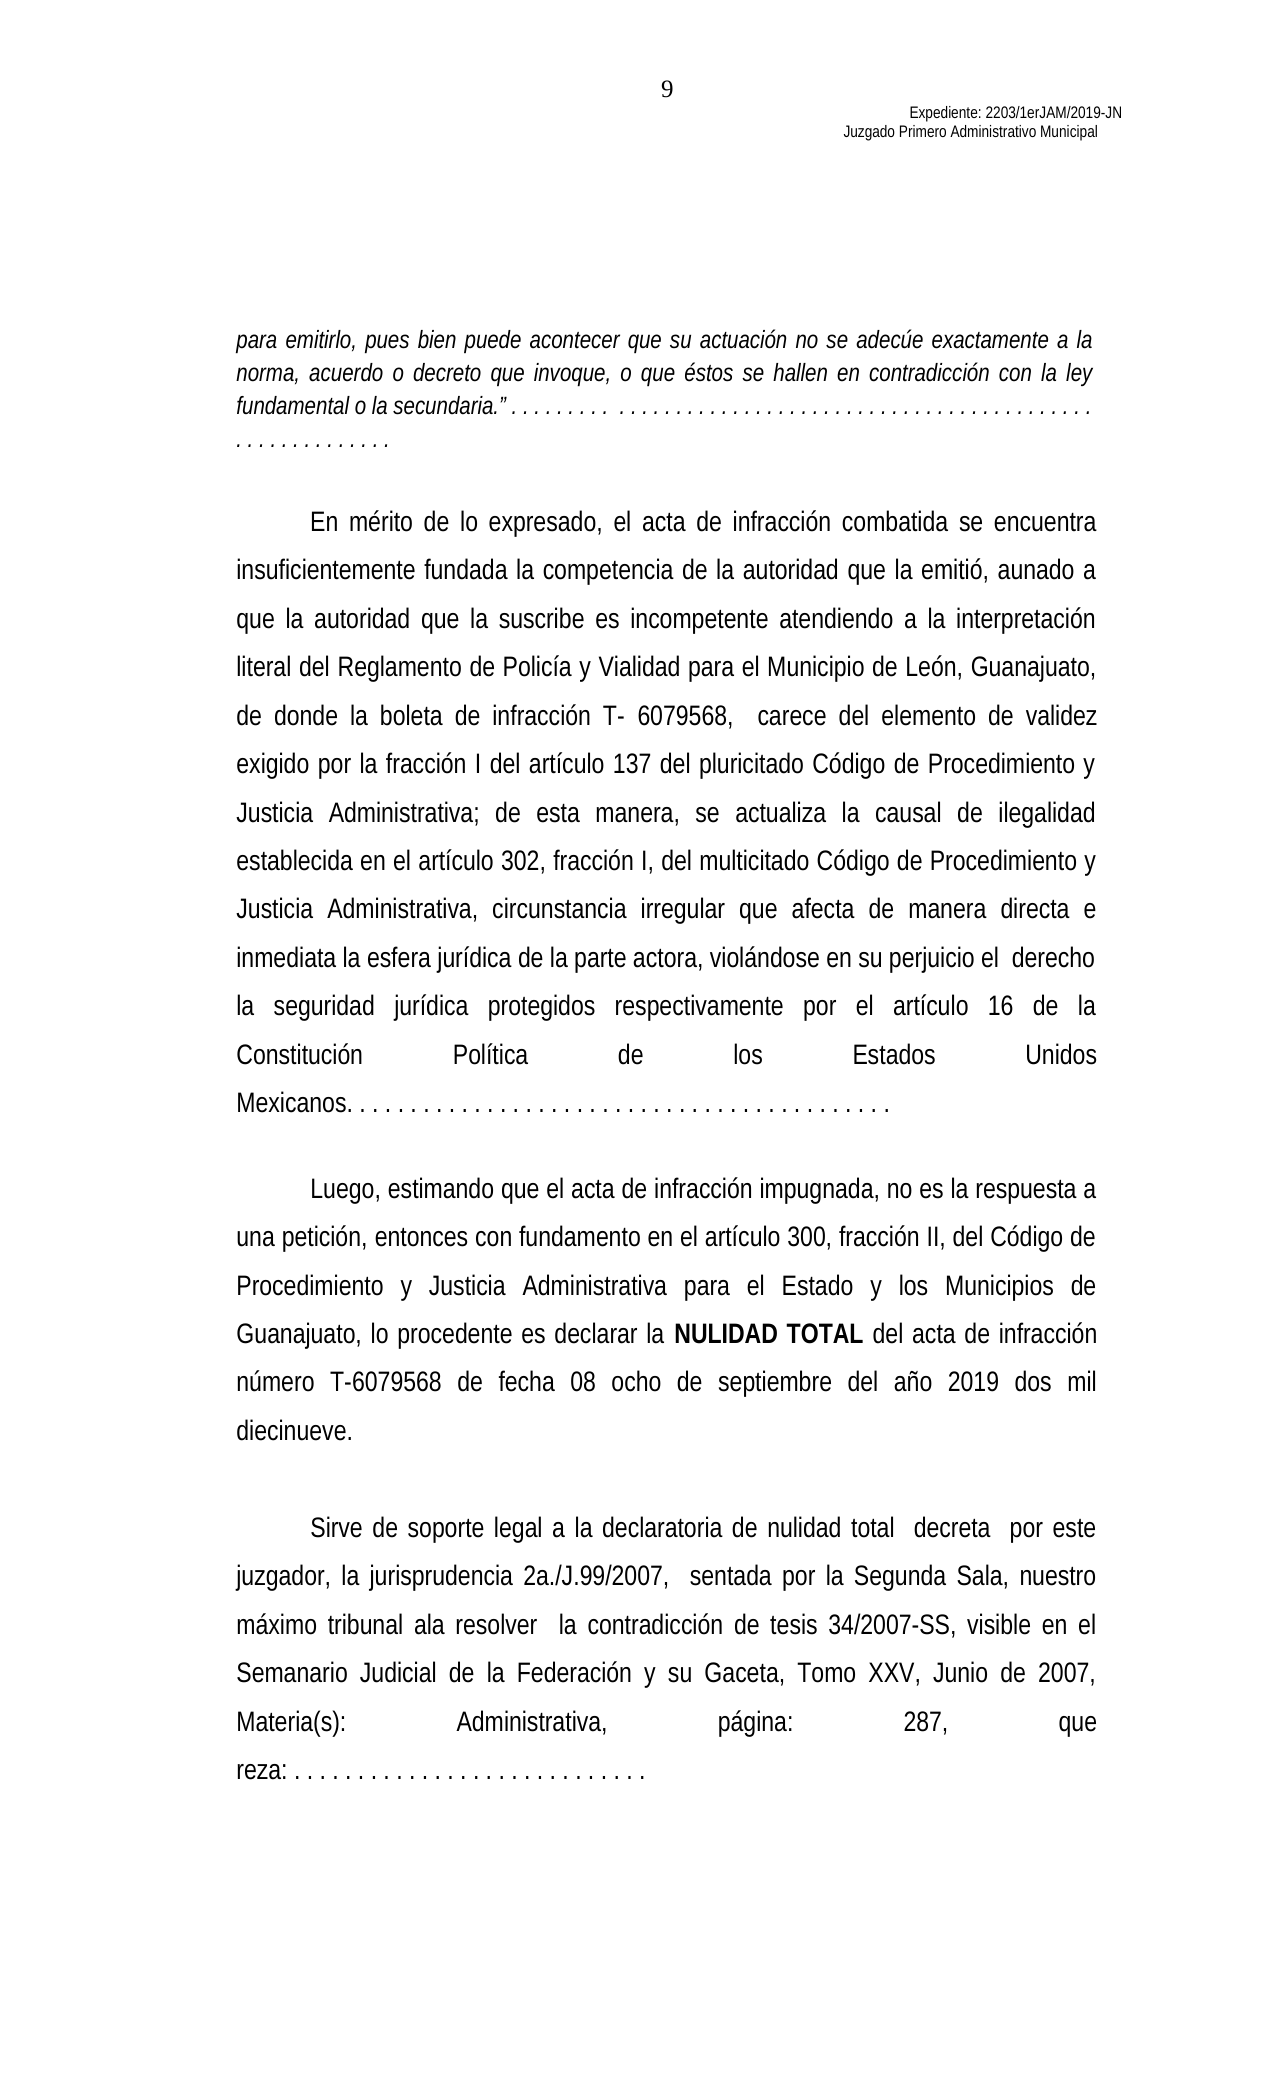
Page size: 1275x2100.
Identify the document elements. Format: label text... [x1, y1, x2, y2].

text Sirve de soporte legal a la declaratoria de nulidad total decreta por este juzgador, la jurisprudencia 2a./J.99/2007, sentada por la Segunda Sala, nuestro máximo tribunal ala resolver la contradicción de tesis 34/2007-SS, visible en el Semanario Judicial de la Federación y su Gaceta, Tomo XXV, Junio de 2007, Materia(s): Administrativa, página: 287, que reza: . . . . . . . . . . . . . . . . . . . . . . . . . . . . [236, 1511, 1098, 1785]
text En mérito de lo expresado, el acta de infracción combatida se encuentra insuficientemente fundada la competencia de la autoridad que la emitió, aunado a que la autoridad que la suscribe es incompetente atendiendo a la interpretación literal del Reglamento de Policía y Vialidad para el Municipio de León, Guanajuato, de donde la boleta de infracción T- 6079568, carece del elemento de validez exigido por la fracción I del artículo 137 del pluricitado Código de Procedimiento y Justicia Administrativa; de esta manera, se actualiza la causal de ilegalidad establecida en el artículo 302, fracción I, del multicitado Código de Procedimiento y Justicia Administrativa, circunstancia irregular que afecta de manera directa e inmediata la esfera jurídica de la parte actora, violándose en su perjuicio el derecho la seguridad jurídica protegidos respectivamente por el artículo 16 de la Constitución Política de los Estados Unidos Mexicanos. . . . . . . . . . . . . . . . . . . . . . . . . . . . . . . . . . . . . . . . . . . [236, 505, 1098, 1118]
text Luego, estimando que el acta de infracción impugnada, no es la respuesta a una petición, entonces con fundamento en el artículo 300, fracción II, del Código de Procedimiento y Justicia Administrativa para el Estado y los Municipios de Guanajuato, lo procedente es declarar la NULIDAD TOTAL del acta de infracción número T-6079568 de fecha 08 ocho de septiembre del año 2019 dos mil diecinueve. [236, 1172, 1098, 1446]
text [236, 325, 1098, 452]
